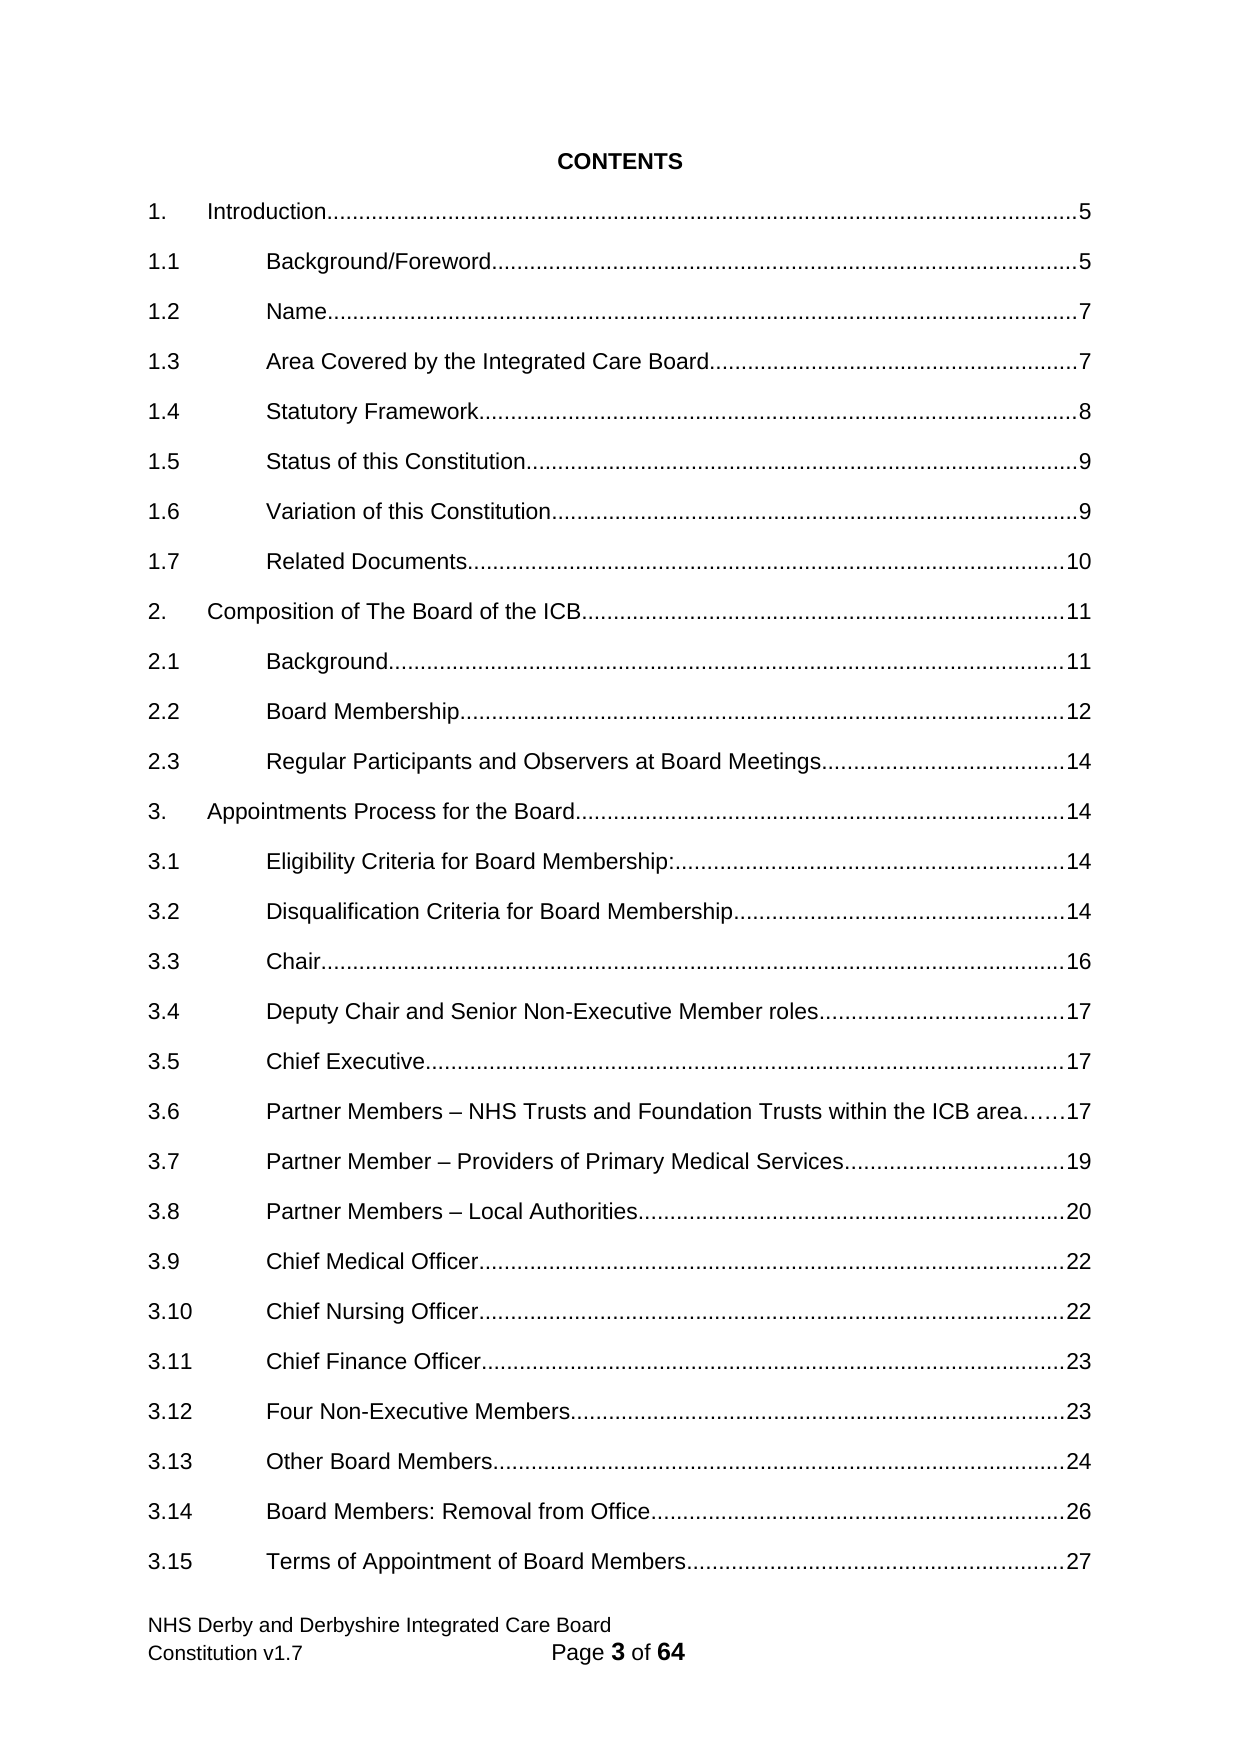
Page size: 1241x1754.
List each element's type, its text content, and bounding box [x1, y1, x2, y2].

text 1.2 Name 7 [148, 295, 1092, 324]
text CONTENTS [148, 148, 1092, 174]
text 3.11 Chief Finance Officer 23 [148, 1345, 1092, 1374]
text 3.9 Chief Medical Officer 22 [148, 1245, 1092, 1274]
text 3.13 Other Board Members 24 [148, 1445, 1092, 1474]
text 2. Composition of The Board of the ICB 11 [148, 595, 1092, 624]
text 3.3 Chair 16 [148, 945, 1092, 974]
text 1.7 Related Documents 10 [148, 545, 1092, 574]
text 3.14 Board Members: Removal from Office 26 [148, 1495, 1092, 1524]
text 3.5 Chief Executive 17 [148, 1045, 1092, 1074]
text 2.1 Background 11 [148, 645, 1092, 674]
text 1.5 Status of this Constitution 9 [148, 445, 1092, 474]
text 3.4 Deputy Chair and Senior Non-Executive Member roles 17 [148, 995, 1092, 1024]
text 3.6 Partner Members – NHS Trusts and Foundation Trusts within the ICB area 17 [148, 1095, 1092, 1124]
text 1. Introduction 5 [148, 195, 1092, 224]
text 3.1 Eligibility Criteria for Board Membership: 14 [148, 845, 1092, 874]
text 1.3 Area Covered by the Integrated Care Board 7 [148, 345, 1092, 374]
text 3.15 Terms of Appointment of Board Members 27 [148, 1545, 1092, 1574]
text 1.4 Statutory Framework 8 [148, 395, 1092, 424]
text 1.1 Background/Foreword 5 [148, 245, 1092, 274]
text 3.8 Partner Members – Local Authorities 20 [148, 1195, 1092, 1224]
text 3.2 Disqualification Criteria for Board Membership 14 [148, 895, 1092, 924]
text 2.2 Board Membership 12 [148, 695, 1092, 724]
text 1.6 Variation of this Constitution 9 [148, 495, 1092, 524]
text 2.3 Regular Participants and Observers at Board Meetings 14 [148, 745, 1092, 774]
text 3.7 Partner Member – Providers of Primary Medical Services 19 [148, 1145, 1092, 1174]
text 3.10 Chief Nursing Officer 22 [148, 1295, 1092, 1324]
text 3.12 Four Non-Executive Members 23 [148, 1395, 1092, 1424]
text 3. Appointments Process for the Board 14 [148, 795, 1092, 824]
